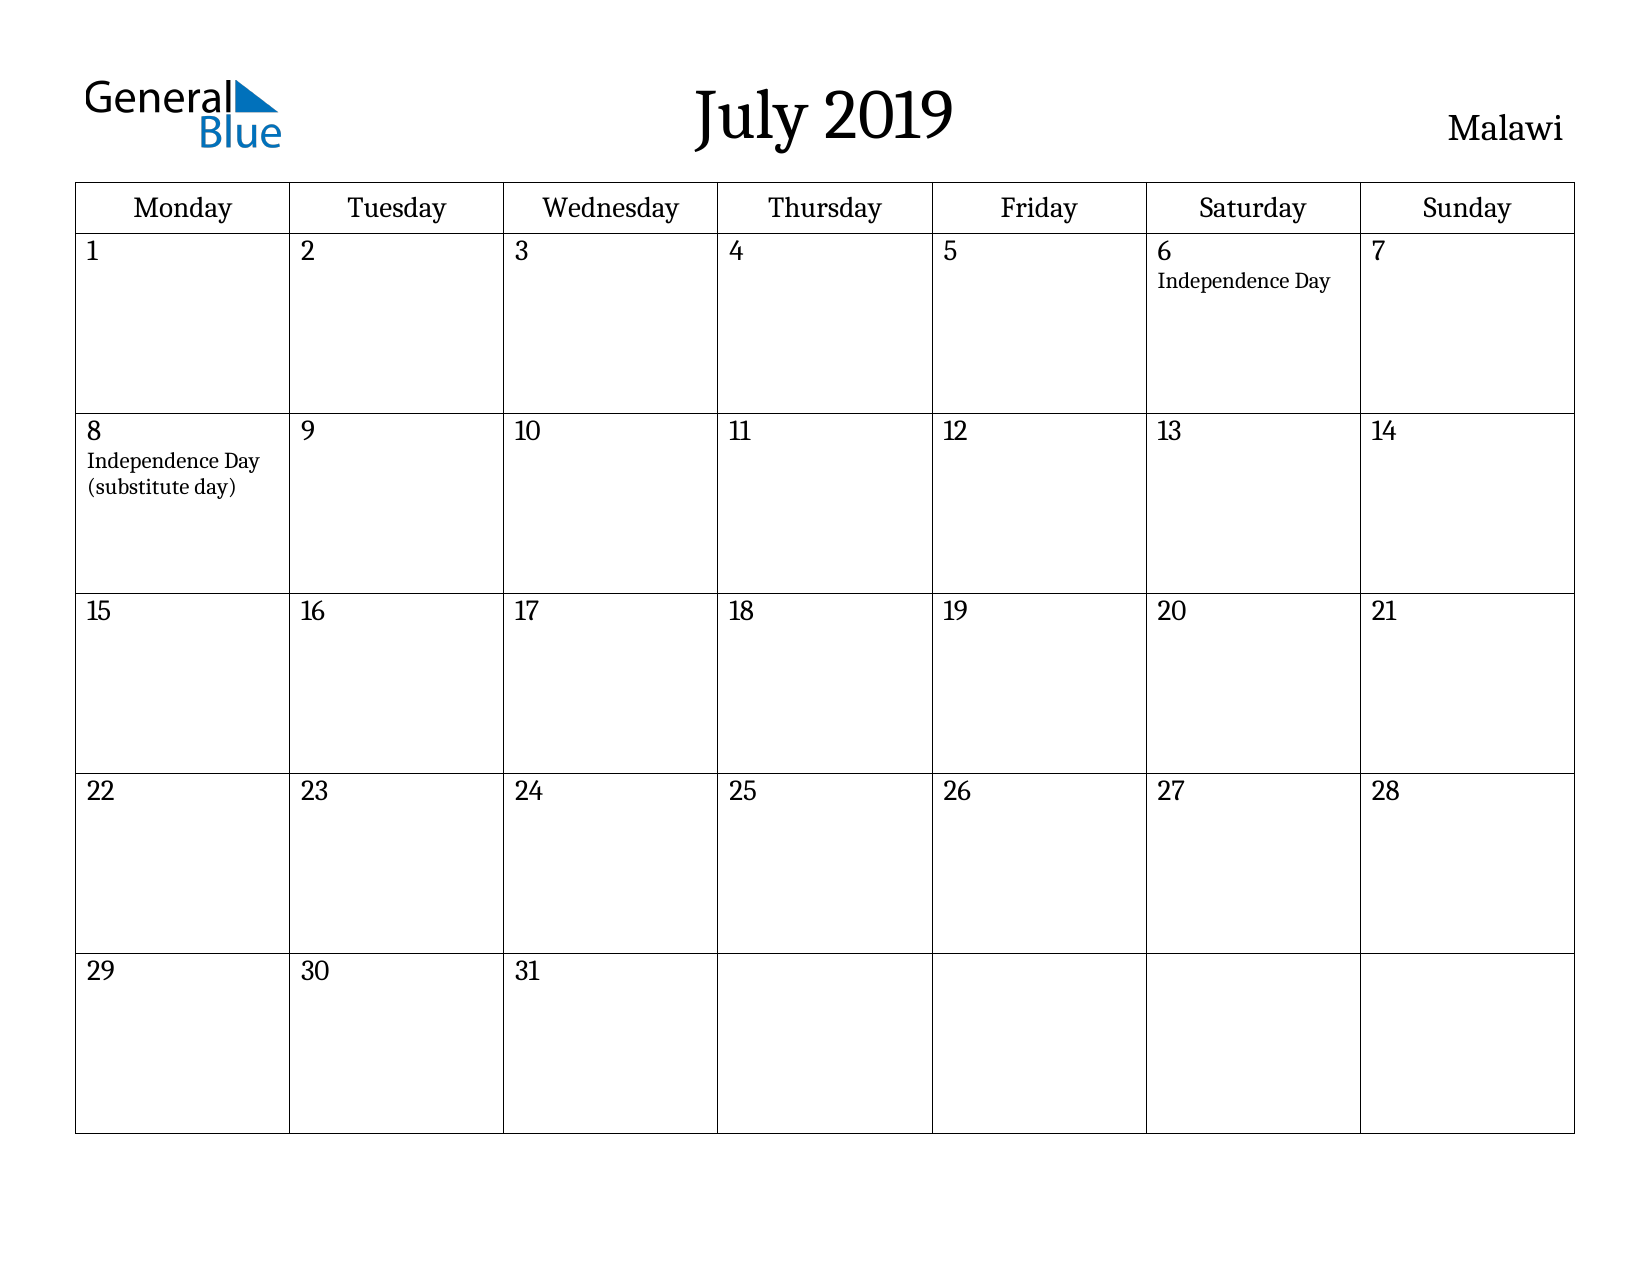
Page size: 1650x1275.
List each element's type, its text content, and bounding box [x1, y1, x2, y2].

table_cell [1361, 448, 1574, 593]
table_cell 24 [504, 774, 717, 807]
table_cell [718, 448, 932, 593]
table_cell 3 [504, 234, 717, 267]
table_cell 6 [1147, 234, 1360, 267]
table_cell Sunday [1361, 183, 1574, 233]
table_cell 21 [1361, 594, 1574, 627]
table_cell [290, 267, 503, 413]
table_cell Wednesday [504, 183, 717, 233]
table_cell 2 [290, 234, 503, 267]
table_cell [718, 954, 932, 987]
table_cell Tuesday [290, 183, 503, 233]
table_header Malawi [1146, 75, 1574, 182]
table_cell [1361, 627, 1574, 773]
table_cell 29 [76, 954, 289, 987]
table_cell [1147, 448, 1360, 593]
table_cell 8 [76, 414, 289, 447]
table_cell [1147, 808, 1360, 953]
table_cell [1361, 954, 1574, 987]
table_cell 11 [718, 414, 932, 447]
table_cell 22 [76, 774, 289, 807]
table_cell 30 [290, 954, 503, 987]
table_cell 26 [933, 774, 1146, 807]
table_cell [504, 448, 717, 593]
table_cell [933, 267, 1146, 413]
table_cell [76, 267, 289, 413]
table_cell 23 [290, 774, 503, 807]
table_cell [504, 988, 717, 1133]
table_cell 7 [1361, 234, 1574, 267]
table_cell [933, 627, 1146, 773]
table_cell [504, 267, 717, 413]
table_cell [1361, 267, 1574, 413]
table_cell [933, 954, 1146, 987]
table_cell [504, 808, 717, 953]
table_cell [1361, 988, 1574, 1133]
table_cell 16 [290, 594, 503, 627]
table_cell 28 [1361, 774, 1574, 807]
table_cell 31 [504, 954, 717, 987]
table_cell 10 [504, 414, 717, 447]
table_cell [718, 988, 932, 1133]
table_cell [504, 627, 717, 773]
table_cell [290, 808, 503, 953]
table_cell 14 [1361, 414, 1574, 447]
table_cell 9 [290, 414, 503, 447]
table_cell 5 [933, 234, 1146, 267]
table_cell 17 [504, 594, 717, 627]
table_cell [718, 267, 932, 413]
table_cell 18 [718, 594, 932, 627]
table_cell Friday [933, 183, 1146, 233]
table_cell 1 [76, 234, 289, 267]
table_cell [290, 448, 503, 593]
table_cell 27 [1147, 774, 1360, 807]
table_cell [933, 808, 1146, 953]
table_header [76, 75, 503, 182]
table_cell Monday [76, 183, 289, 233]
table_cell [1361, 808, 1574, 953]
table_cell Independence Day (substitute day) [76, 448, 289, 593]
picture [86, 80, 281, 148]
table_cell 12 [933, 414, 1146, 447]
table_cell Thursday [718, 183, 932, 233]
table_cell 19 [933, 594, 1146, 627]
table_cell [718, 627, 932, 773]
table_cell [290, 627, 503, 773]
table_cell [933, 988, 1146, 1133]
table_cell [76, 808, 289, 953]
table_cell Saturday [1147, 183, 1360, 233]
table_cell [76, 988, 289, 1133]
table_cell [1147, 954, 1360, 987]
table_header July 2019 [504, 75, 1146, 182]
table_cell [933, 448, 1146, 593]
table_cell [290, 988, 503, 1133]
table_cell Independence Day [1147, 267, 1360, 413]
table_cell 25 [718, 774, 932, 807]
table_cell 13 [1147, 414, 1360, 447]
table_cell 15 [76, 594, 289, 627]
table_cell [1147, 988, 1360, 1133]
table_cell 4 [718, 234, 932, 267]
table_cell 20 [1147, 594, 1360, 627]
table_cell [1147, 627, 1360, 773]
table_cell [76, 627, 289, 773]
table_cell [718, 808, 932, 953]
